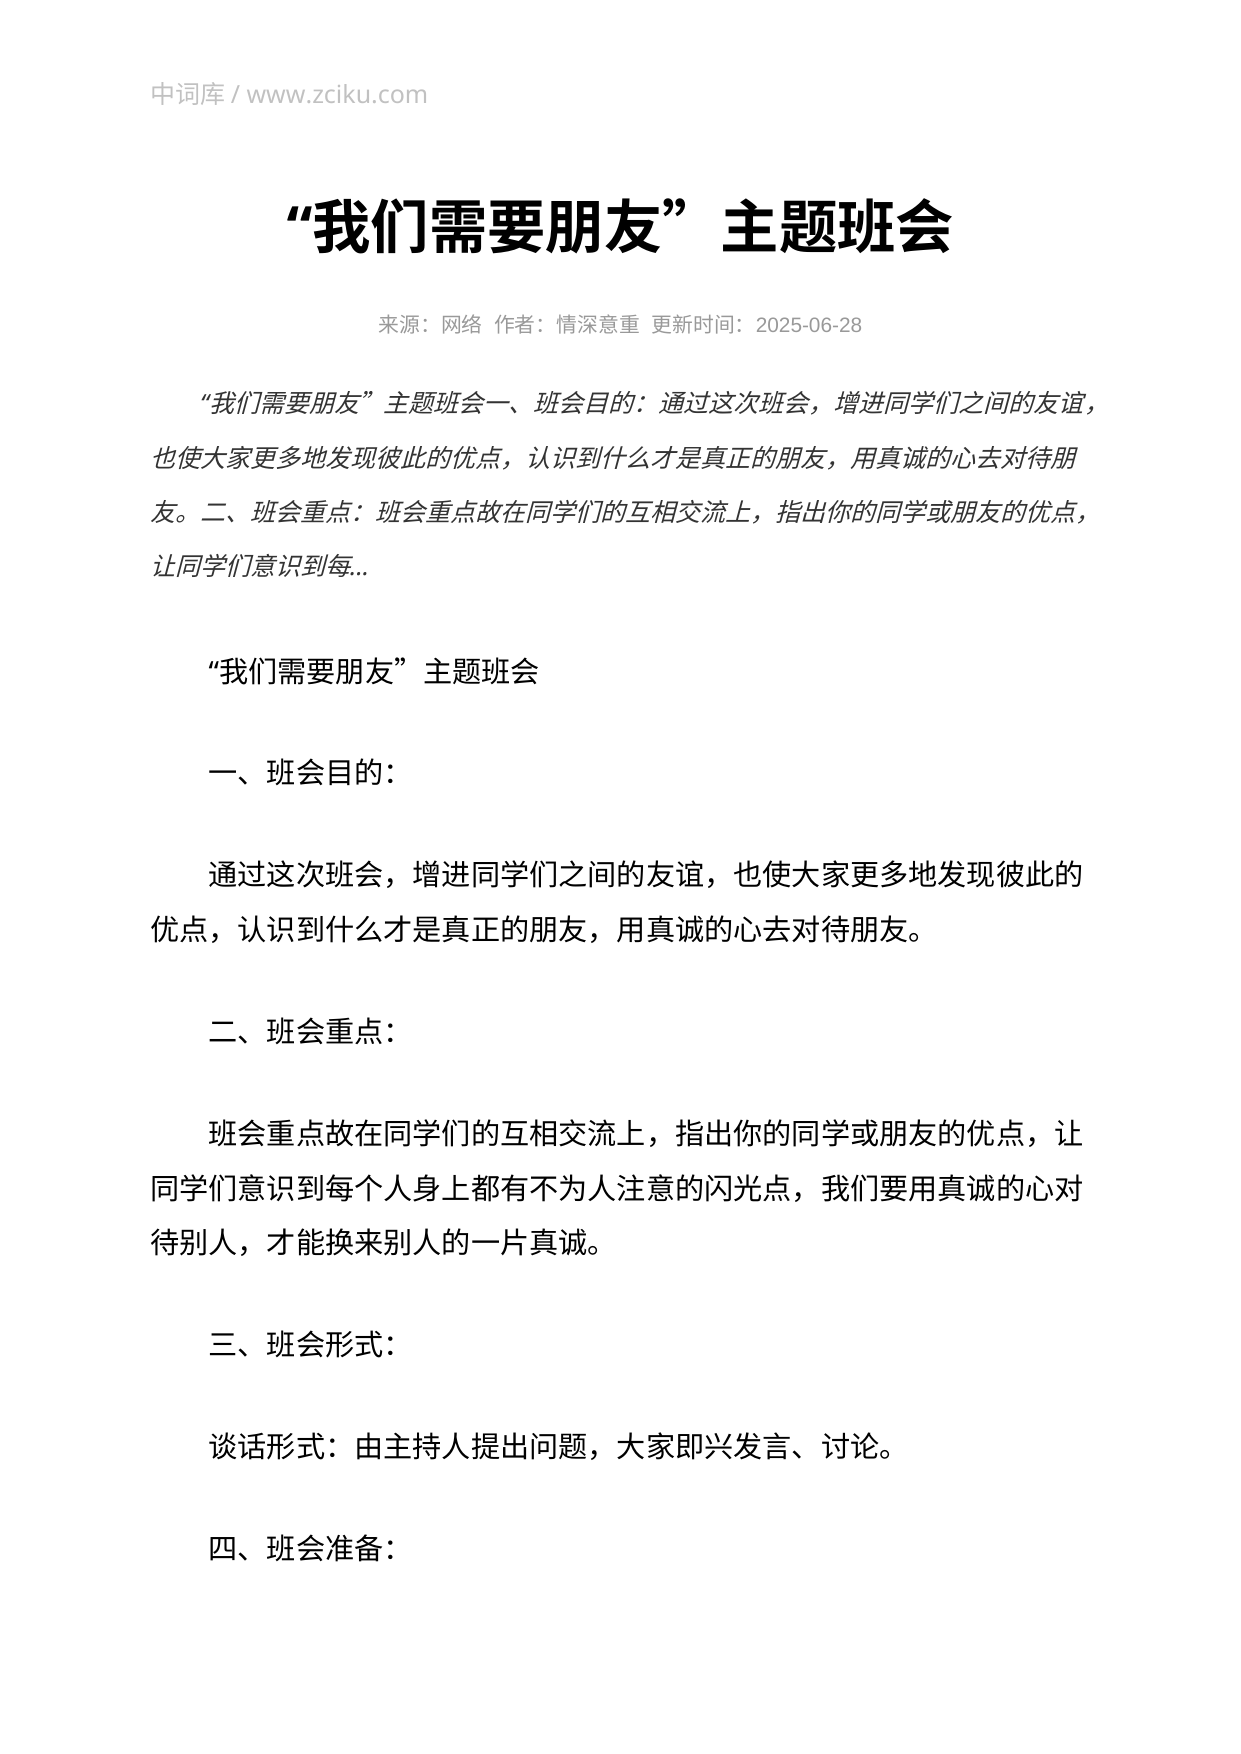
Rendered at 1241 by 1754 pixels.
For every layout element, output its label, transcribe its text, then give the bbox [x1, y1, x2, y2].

text 班会重点故在同学们的互相交流上，指出你的同学或朋友的优点，让同学们意识到每个人身上都有不为人注意的闪光点，我们要用真诚的心对待别人，才能换来别人的一片真诚。 [150, 1110, 1090, 1262]
text 通过这次班会，增进同学们之间的友谊，也使大家更多地发现彼此的优点，认识到什么才是真正的朋友，用真诚的心去对待朋友。 [150, 852, 1090, 949]
text “我们需要朋友”主题班会一、班会目的：通过这次班会，增进同学们之间的友谊，也使大家更多地发现彼此的优点，认识到什么才是真正的朋友，用真诚的心去对待朋友。二、班会重点：班会重点故在同学们的互相交流上，指出你的同学或朋友的优点，让同学们意识到每... [150, 384, 1090, 583]
text 谈话形式：由主持人提出问题，大家即兴发言、讨论。 [150, 1424, 1090, 1466]
text “我们需要朋友”主题班会 [150, 648, 1090, 691]
text 二、班会重点： [150, 1008, 1090, 1051]
text 来源：网络 作者：情深意重 更新时间：2025-06-28 [150, 313, 1090, 337]
subtitle “我们需要朋友”主题班会 [150, 181, 1090, 266]
text 一、班会目的： [150, 750, 1090, 792]
text 三、班会形式： [150, 1322, 1090, 1364]
text 四、班会准备： [150, 1525, 1090, 1568]
